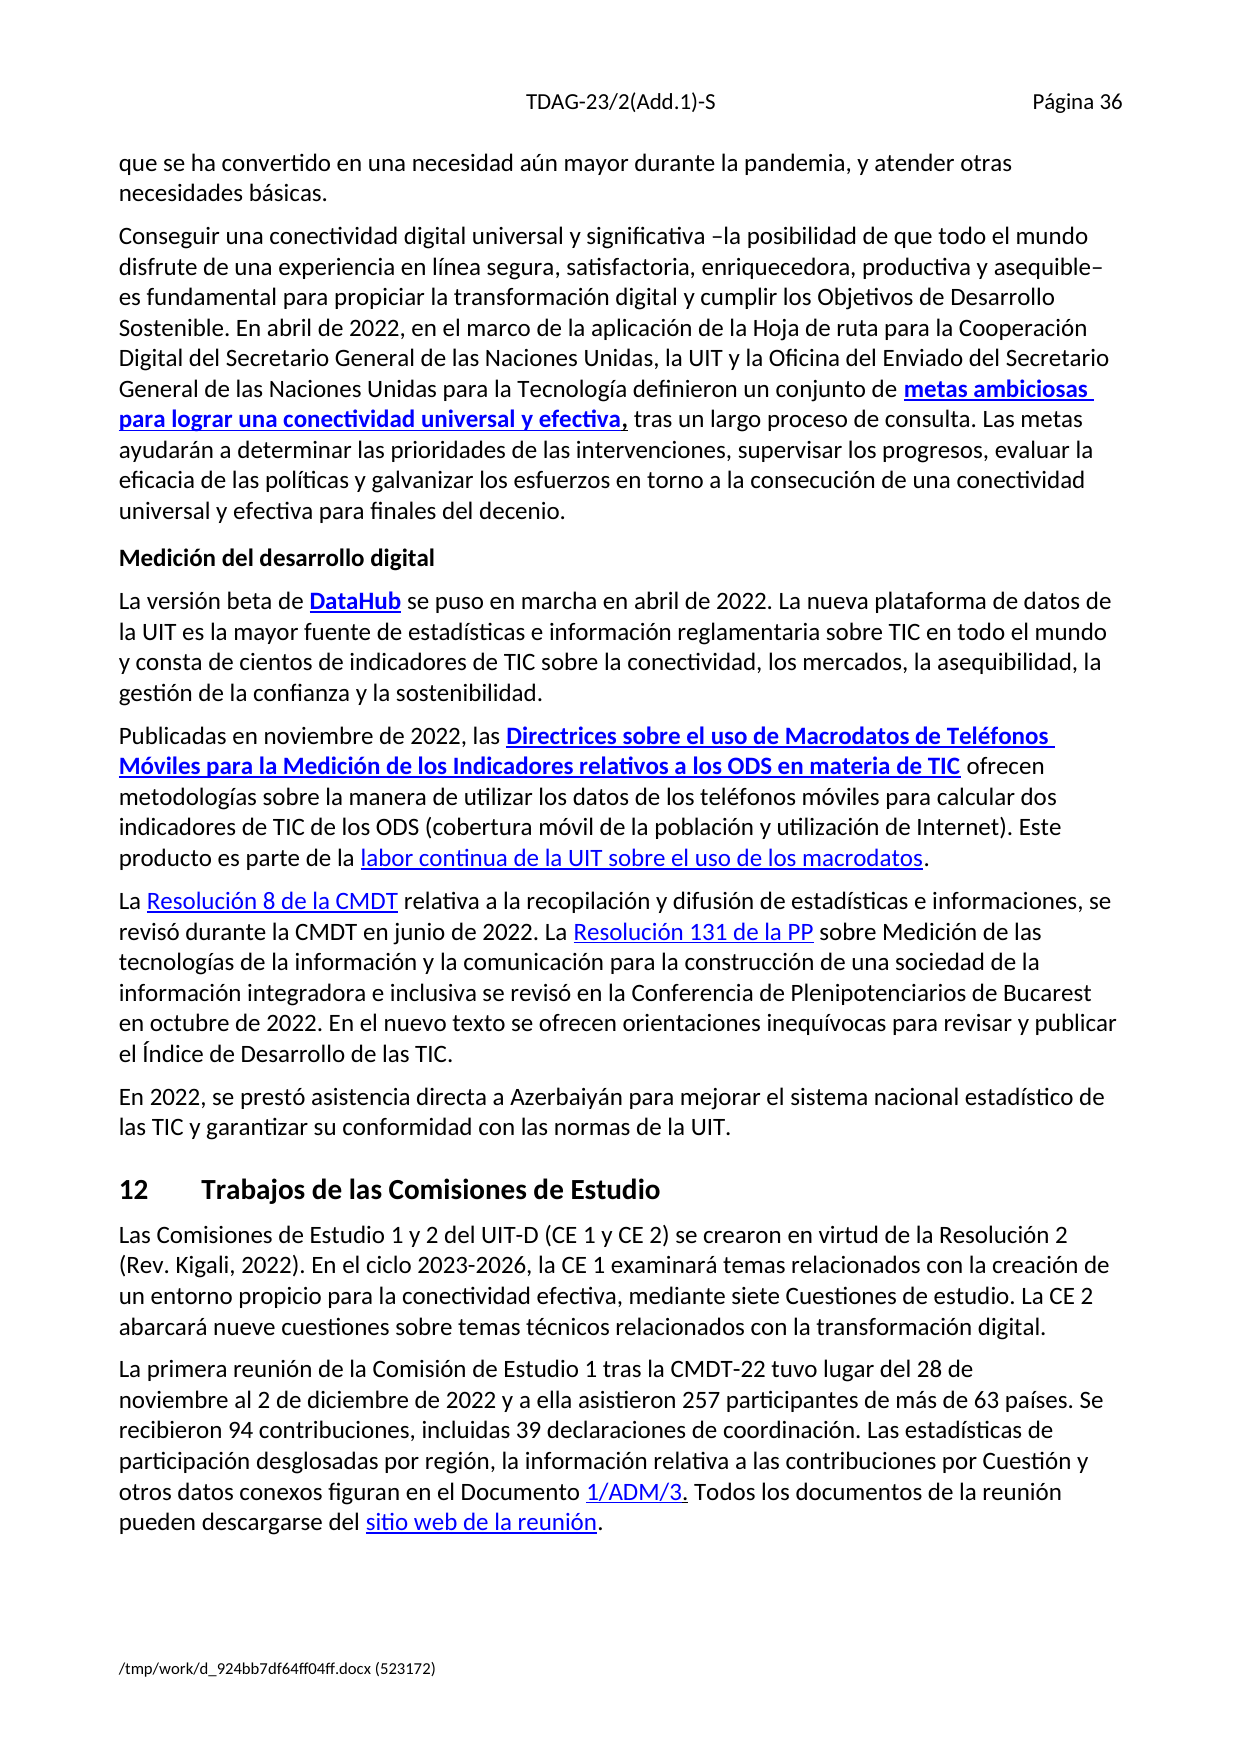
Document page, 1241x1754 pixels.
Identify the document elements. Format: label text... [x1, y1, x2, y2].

text La versión beta de DataHub se puso en marcha en abril de 2022. La nueva plataforma de datos de la UIT es la mayor fuente de estadísticas e información reglamentaria sobre TIC en todo el mundo y consta de cientos de indicadores de TIC sobre la conectividad, los mercados, la asequibilidad, la gestión de la confianza y la sostenibilidad. [118, 585, 1122, 707]
subtitle 12 Trabajos de las Comisiones de Estudio [118, 1171, 1122, 1207]
text Publicadas en noviembre de 2022, las Directrices sobre el uso de Macrodatos de Teléfonos Móviles para la Medición de los Indicadores relativos a los ODS en materia de TIC ofrecen metodologías sobre la manera de utilizar los datos de los teléfonos móviles para calcular dos indicadores de TIC de los ODS (cobertura móvil de la población y utilización de Internet). Este producto es parte de la labor continua de la UIT sobre el uso de los macrodatos. [118, 720, 1122, 873]
text En 2022, se prestó asistencia directa a Azerbaiyán para mejorar el sistema nacional estadístico de las TIC y garantizar su conformidad con las normas de la UIT. [118, 1081, 1122, 1142]
text Las Comisiones de Estudio 1 y 2 del UIT-D (CE 1 y CE 2) se crearon en virtud de la Resolución 2 (Rev. Kigali, 2022). En el ciclo 2023-2026, la CE 1 examinará temas relacionados con la creación de un entorno propicio para la conectividad efectiva, mediante siete Cuestiones de estudio. La CE 2 abarcará nueve cuestiones sobre temas técnicos relacionados con la transformación digital. [118, 1219, 1122, 1341]
text Conseguir una conectividad digital universal y significativa –la posibilidad de que todo el mundo disfrute de una experiencia en línea segura, satisfactoria, enriquecedora, productiva y asequible– es fundamental para propiciar la transformación digital y cumplir los Objetivos de Desarrollo Sostenible. En abril de 2022, en el marco de la aplicación de la Hoja de ruta para la Cooperación Digital del Secretario General de las Naciones Unidas, la UIT y la Oficina del Enviado del Secretario General de las Naciones Unidas para la Tecnología definieron un conjunto de metas ambiciosas para lograr una conectividad universal y efectiva, tras un largo proceso de consulta. Las metas ayudarán a determinar las prioridades de las intervenciones, supervisar los progresos, evaluar la eficacia de las políticas y galvanizar los esfuerzos en torno a la consecución de una conectividad universal y efectiva para finales del decenio. [118, 221, 1122, 526]
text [118, 147, 1122, 208]
subtitle Medición del desarrollo digital [118, 542, 1122, 573]
text La Resolución 8 de la CMDT relativa a la recopilación y difusión de estadísticas e informaciones, se revisó durante la CMDT en junio de 2022. La Resolución 131 de la PP sobre Medición de las tecnologías de la información y la comunicación para la construcción de una sociedad de la información integradora e inclusiva se revisó en la Conferencia de Plenipotenciarios de Bucarest en octubre de 2022. En el nuevo texto se ofrecen orientaciones inequívocas para revisar y publicar el Índice de Desarrollo de las TIC. [118, 885, 1122, 1068]
text La primera reunión de la Comisión de Estudio 1 tras la CMDT-22 tuvo lugar del 28 de noviembre al 2 de diciembre de 2022 y a ella asistieron 257 participantes de más de 63 países. Se recibieron 94 contribuciones, incluidas 39 declaraciones de coordinación. Las estadísticas de participación desglosadas por región, la información relativa a las contribuciones por Cuestión y otros datos conexos figuran en el Documento 1/ADM/3. Todos los documentos de la reunión pueden descargarse del sitio web de la reunión. [118, 1354, 1122, 1537]
